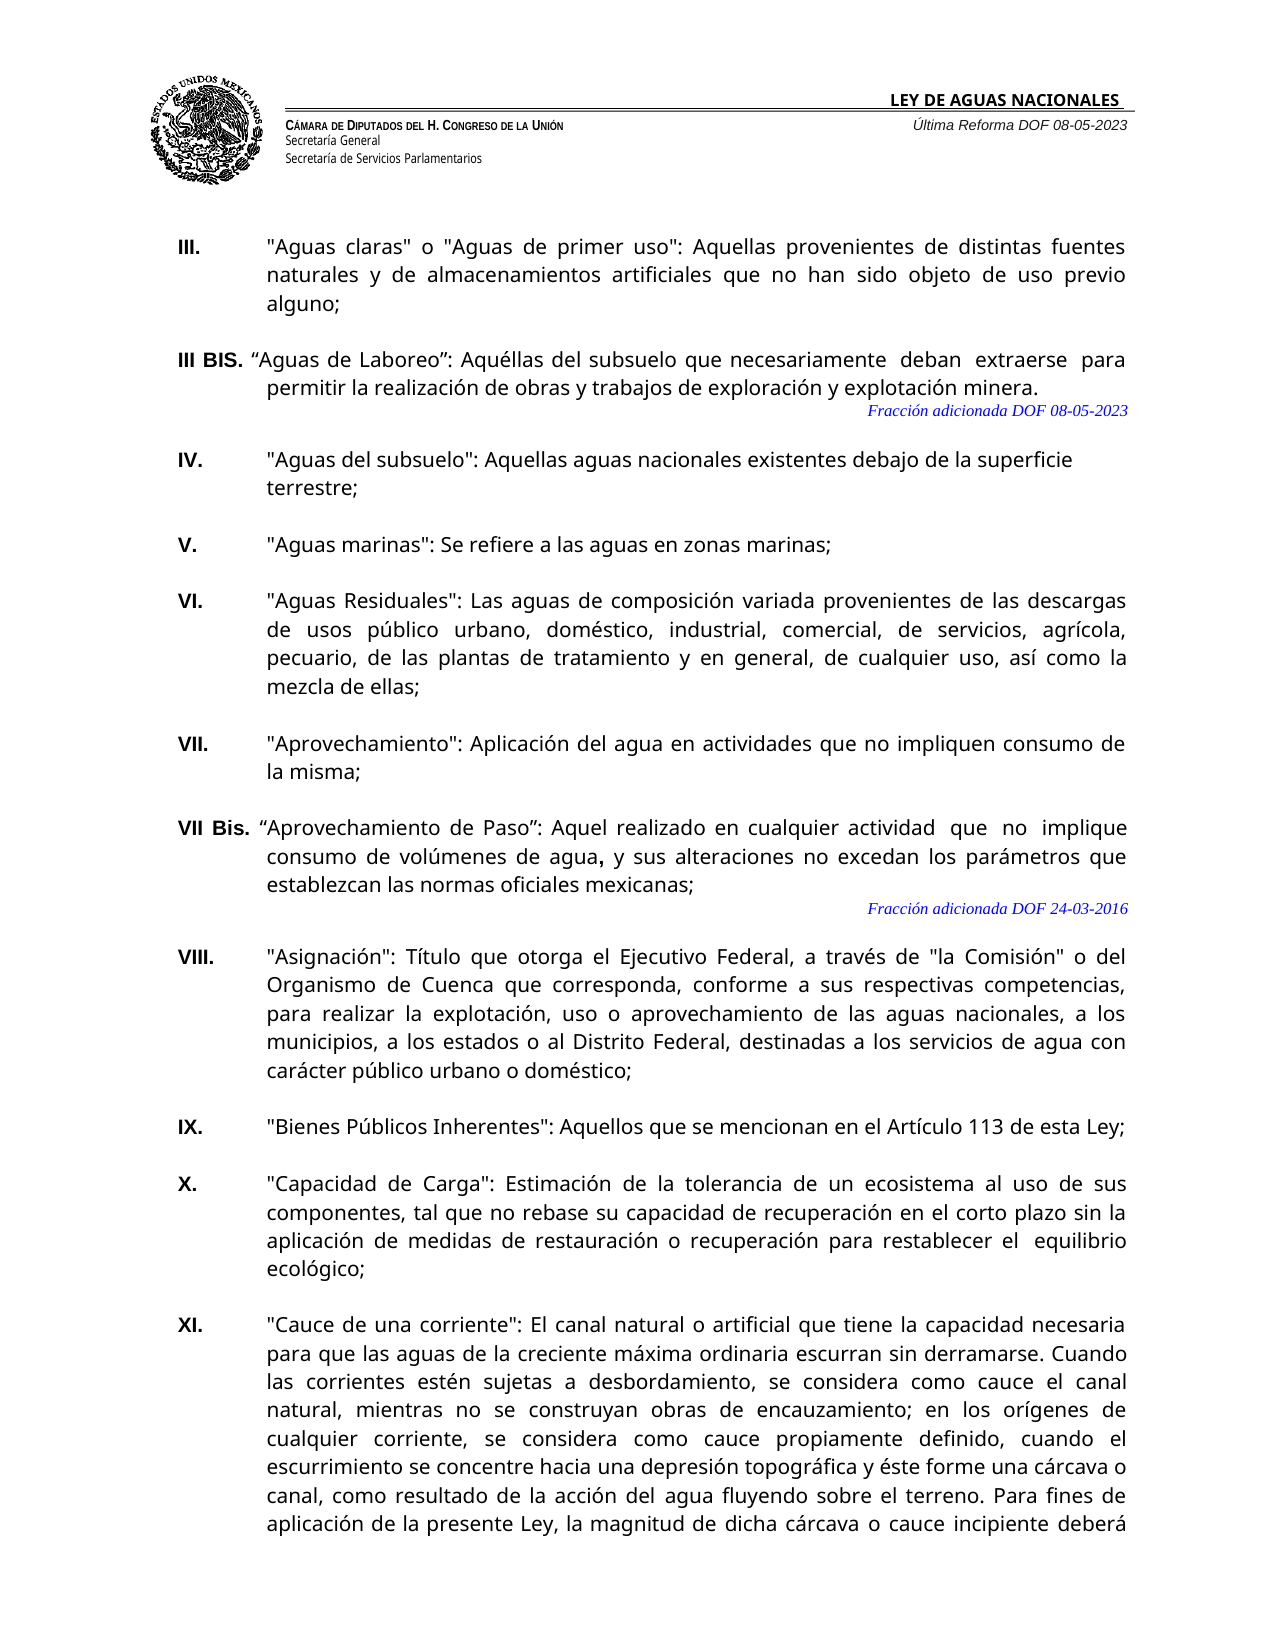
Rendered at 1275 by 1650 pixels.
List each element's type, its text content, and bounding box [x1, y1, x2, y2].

picture [150, 75, 263, 185]
list "Aprovechamiento": Aplicación del agua en actividades que no impliquen consumo de la misma; [178, 729, 1127, 786]
list "Aguas Residuales": Las aguas de composición variada provenientes de las descargas de usos público urbano, doméstico, industrial, comercial, de servicios, agrícola, pecuario, de las plantas de tratamiento y en general, de cualquier uso, así como la mezcla de ellas; [178, 587, 1127, 700]
text Fracción adicionada DOF 08-05-2023 [135, 402, 1128, 421]
list "Asignación": Título que otorga el Ejecutivo Federal, a través de "la Comisión" o del Organismo de Cuenca que corresponda, conforme a sus respectivas competencias, para realizar la explotación, uso o aprovechamiento de las aguas nacionales, a los municipios, a los estados o al Distrito Federal, destinadas a los servicios de agua con carácter público urbano o doméstico; [178, 942, 1127, 1084]
text III BIS. “Aguas de Laboreo”: Aquéllas del subsuelo que necesariamente deban extraerse para permitir la realización de obras y trabajos de exploración y explotación minera. [178, 345, 1127, 402]
list "Aguas claras" o "Aguas de primer uso": Aquellas provenientes de distintas fuentes naturales y de almacenamientos artificiales que no han sido objeto de uso previo alguno; [178, 232, 1127, 317]
text VII Bis. “Aprovechamiento de Paso”: Aquel realizado en cualquier actividad que no implique consumo de volúmenes de agua, y sus alteraciones no excedan los parámetros que establezcan las normas oficiales mexicanas; [178, 813, 1127, 899]
text Fracción adicionada DOF 24-03-2016 [135, 899, 1128, 918]
list "Bienes Públicos Inherentes": Aquellos que se mencionan en el Artículo 113 de esta Ley; [178, 1112, 1144, 1141]
list "Capacidad de Carga": Estimación de la tolerancia de un ecosistema al uso de sus componentes, tal que no rebase su capacidad de recuperación en el corto plazo sin la aplicación de medidas de restauración o recuperación para restablecer el equilibrio ecológico; [178, 1169, 1127, 1283]
list "Aguas marinas": Se refiere a las aguas en zonas marinas; [178, 530, 1144, 558]
list "Aguas del subsuelo": Aquellas aguas nacionales existentes debajo de la superficie terrestre; [178, 445, 1144, 502]
